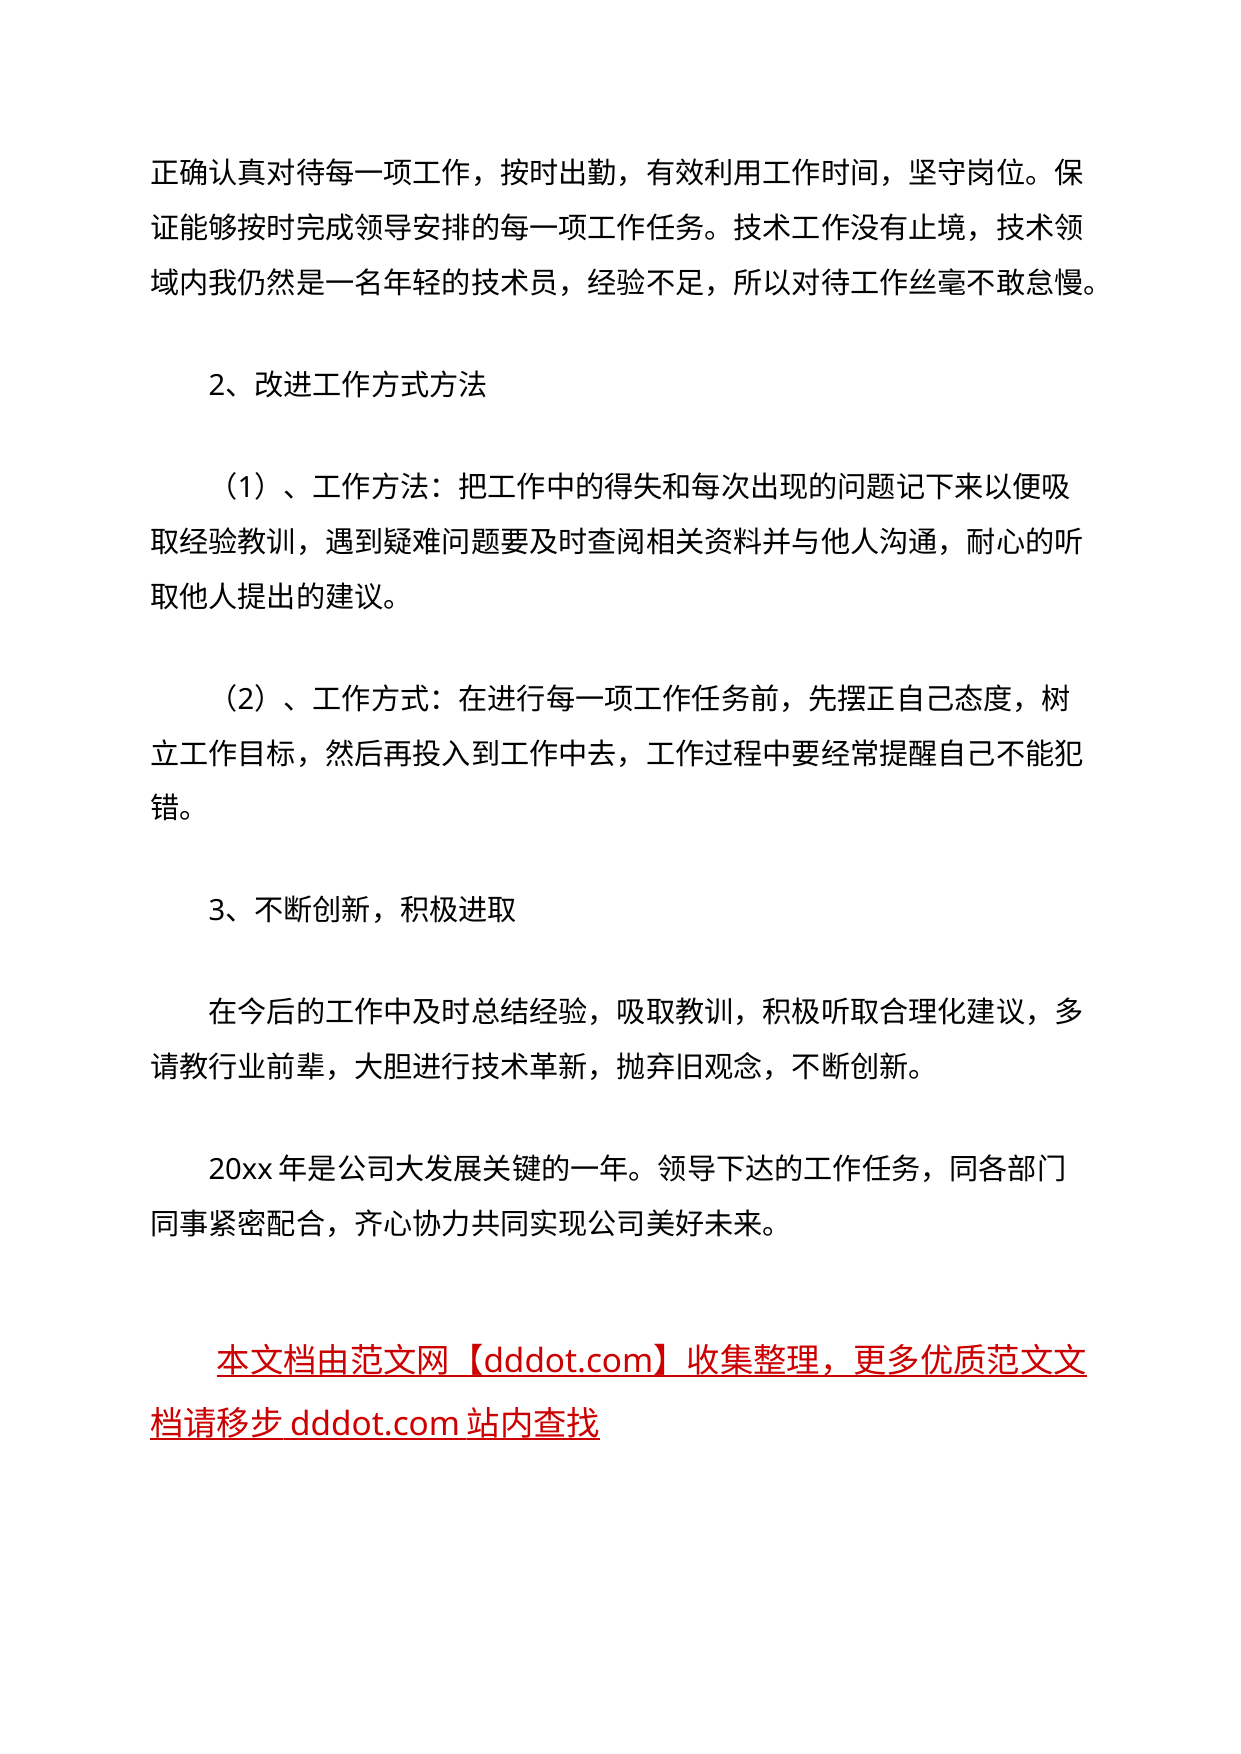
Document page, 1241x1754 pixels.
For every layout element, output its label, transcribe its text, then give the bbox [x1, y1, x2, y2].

text 本文档由范文网【dddot.com】收集整理，更多优质范文文档请移步dddot.com站内查找 [150, 1333, 1090, 1445]
text 3、不断创新，积极进取 [150, 887, 1090, 929]
text （1）、工作方法：把工作中的得失和每次出现的问题记下来以便吸取经验教训，遇到疑难问题要及时查阅相关资料并与他人沟通，耐心的听取他人提出的建议。 [150, 463, 1090, 616]
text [150, 150, 1090, 302]
text 在今后的工作中及时总结经验，吸取教训，积极听取合理化建议，多请教行业前辈，大胆进行技术革新，抛弃旧观念，不断创新。 [150, 989, 1090, 1086]
text 20xx年是公司大发展关键的一年。领导下达的工作任务，同各部门同事紧密配合，齐心协力共同实现公司美好未来。 [150, 1146, 1090, 1243]
text （2）、工作方式：在进行每一项工作任务前，先摆正自己态度，树立工作目标，然后再投入到工作中去，工作过程中要经常提醒自己不能犯错。 [150, 675, 1090, 827]
text 2、改进工作方式方法 [150, 362, 1090, 404]
